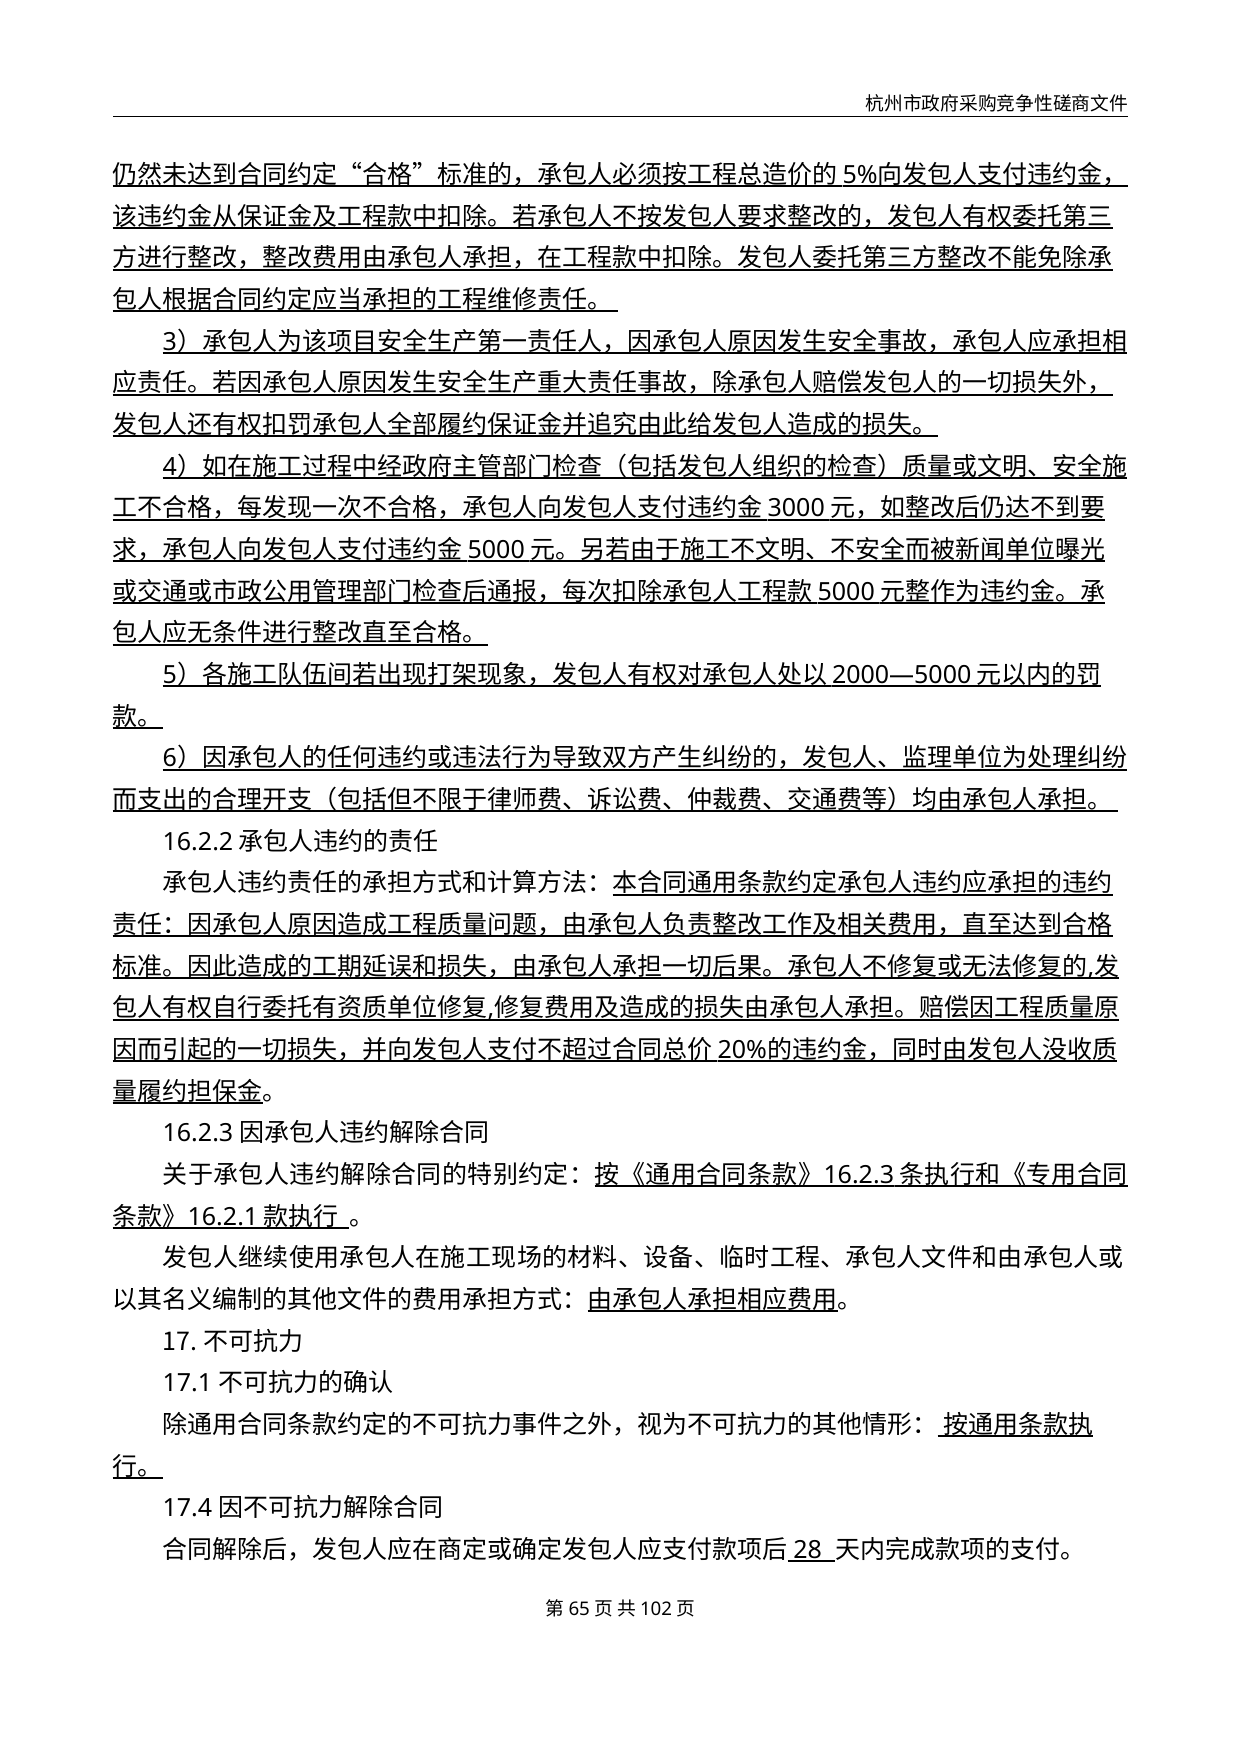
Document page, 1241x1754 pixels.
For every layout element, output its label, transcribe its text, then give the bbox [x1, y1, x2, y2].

text 6）因承包人的任何违约或违法行为导致双方产生纠纷的，发包人、监理单位为处理纠纷而支出的合理开支（包括但不限于律师费、诉讼费、仲裁费、交通费等）均由承包人承担。 [112, 733, 1128, 817]
text 合同解除后，发包人应在商定或确定发包人应支付款项后 28 天内完成款项的支付。 [112, 1525, 1128, 1567]
text 关于承包人违约解除合同的特别约定：按《通用合同条款》16.2.3条执行和《专用合同条款》16.2.1款执行 。 [112, 1150, 1128, 1233]
text 承包人违约责任的承担方式和计算方法：本合同通用条款约定承包人违约应承担的违约责任：因承包人原因造成工程质量问题，由承包人负责整改工作及相关费用，直至达到合格标准。因此造成的工期延误和损失，由承包人承担一切后果。承包人不修复或无法修复的,发包人有权自行委托有资质单位修复,修复费用及造成的损失由承包人承担。赔偿因工程质量原因而引起的一切损失，并向发包人支付不超过合同总价20%的违约金，同时由发包人没收质量履约担保金。 [112, 858, 1128, 1108]
text 3）承包人为该项目安全生产第一责任人，因承包人原因发生安全事故，承包人应承担相应责任。若因承包人原因发生安全生产重大责任事故，除承包人赔偿发包人的一切损失外，发包人还有权扣罚承包人全部履约保证金并追究由此给发包人造成的损失。 [112, 317, 1128, 442]
text 17.1 不可抗力的确认 [112, 1358, 1128, 1400]
text 发包人继续使用承包人在施工现场的材料、设备、临时工程、承包人文件和由承包人或以其名义编制的其他文件的费用承担方式：由承包人承担相应费用。 [112, 1233, 1128, 1317]
text 5）各施工队伍间若出现打架现象，发包人有权对承包人处以2000—5000元以内的罚款。 [112, 650, 1128, 733]
text 16.2.2承包人违约的责任 [112, 817, 1128, 858]
text 16.2.3 因承包人违约解除合同 [112, 1108, 1128, 1150]
text 4）如在施工过程中经政府主管部门检查（包括发包人组织的检查）质量或文明、安全施工不合格，每发现一次不合格，承包人向发包人支付违约金3000元，如整改后仍达不到要求，承包人向发包人支付违约金5000元。另若由于施工不文明、不安全而被新闻单位曝光或交通或市政公用管理部门检查后通报，每次扣除承包人工程款5000元整作为违约金。承包人应无条件进行整改直至合格。 [112, 442, 1128, 650]
text 除通用合同条款约定的不可抗力事件之外，视为不可抗力的其他情形： 按通用条款执行。 [112, 1400, 1128, 1483]
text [112, 150, 1128, 185]
subtitle 17. 不可抗力 [112, 1317, 1128, 1358]
text 17.4 因不可抗力解除合同 [112, 1483, 1128, 1525]
